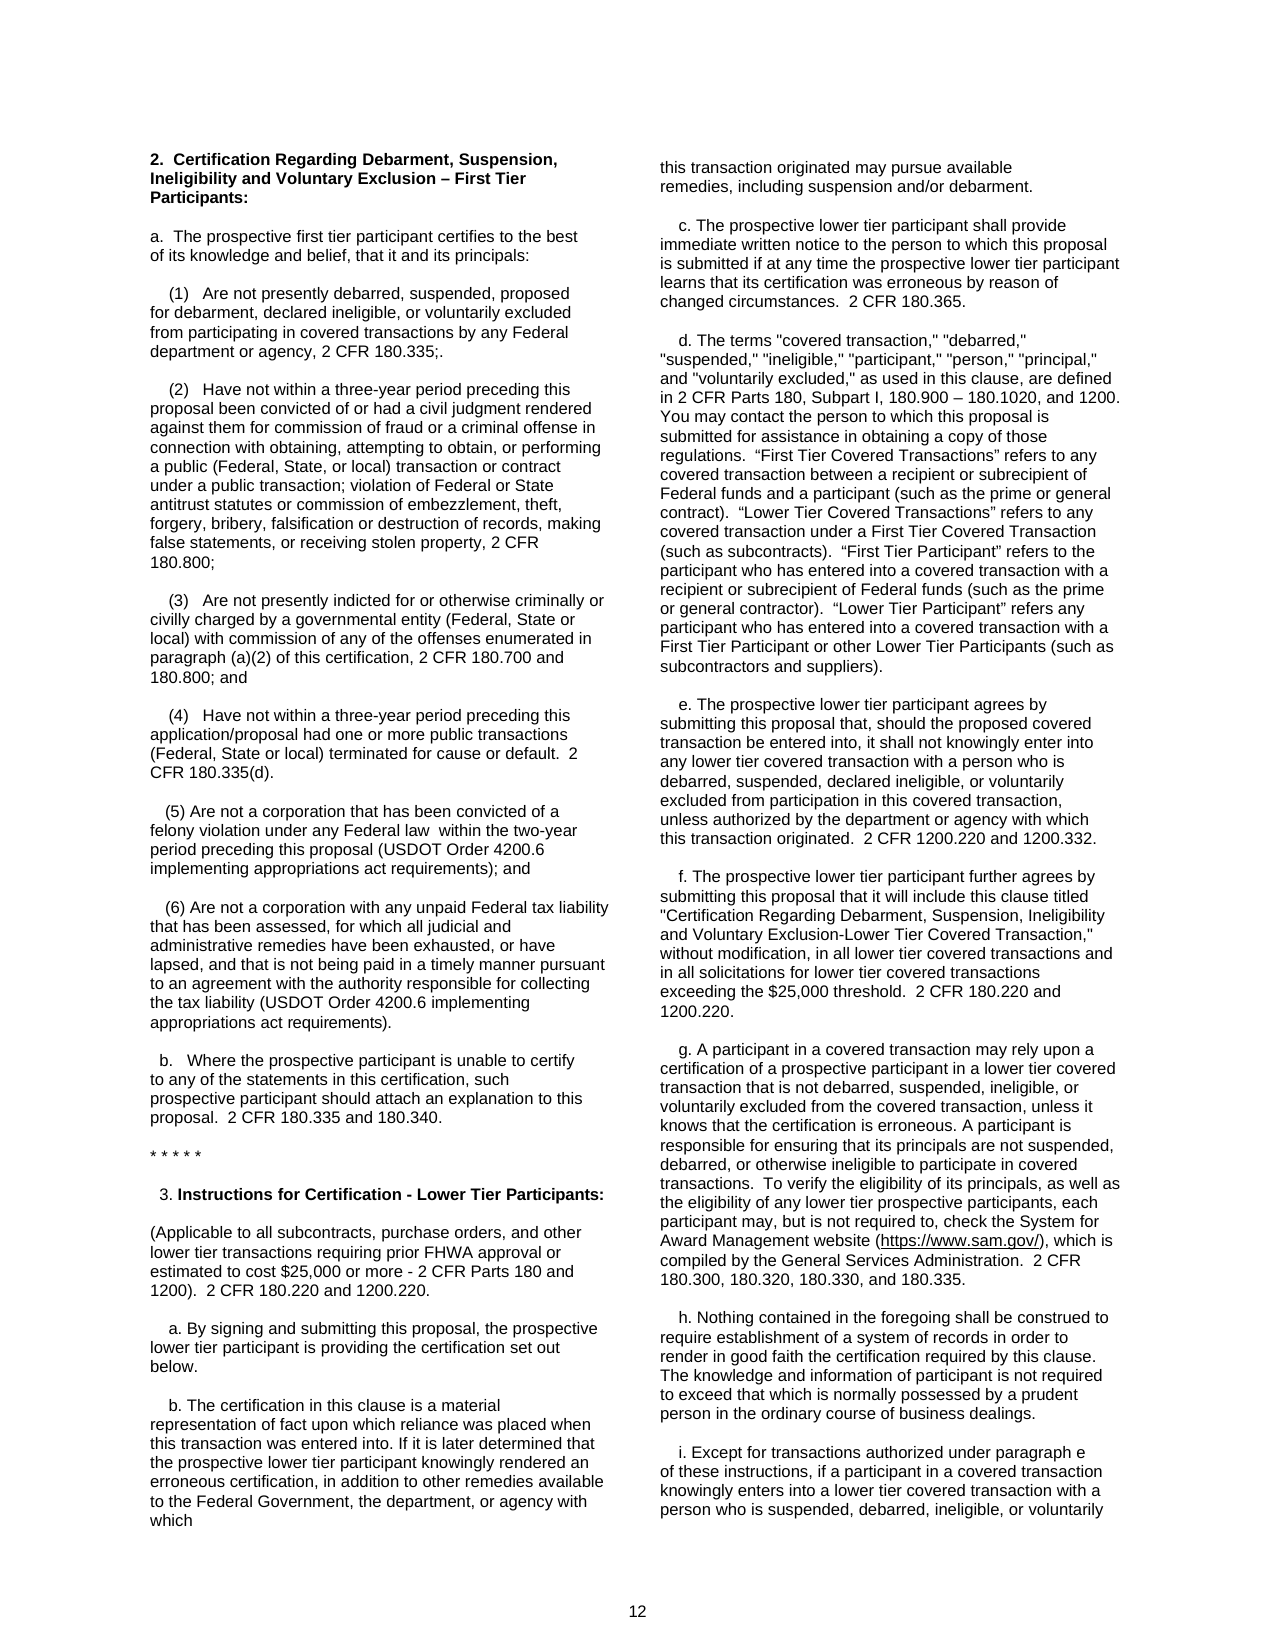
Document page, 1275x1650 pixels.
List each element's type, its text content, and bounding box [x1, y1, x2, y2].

list Are not presently indicted for or otherwise criminally or civilly charged by a governmental entity (Federal, State or local) with commission of any of the offenses enumerated in paragraph (a)(2) of this certification, 2 CFR 180.700 and 180.800; and [150, 591, 604, 687]
list Where the prospective participant is unable to certify to any of the statements in this certification, such prospective participant should attach an explanation to this proposal. 2 CFR 180.335 and 180.340. [150, 1051, 593, 1127]
list A participant in a covered transaction may rely upon a certification of a prospective participant in a lower tier covered transaction that is not debarred, suspended, ineligible, or voluntarily excluded from the covered transaction, unless it knows that the certification is erroneous. A participant is responsible for ensuring that its principals are not suspended, debarred, or otherwise ineligible to participate in covered transactions. To verify the eligibility of its principals, as well as the eligibility of any lower tier prospective participants, each participant may, but is not required to, check the System for Award Management website (https://www.sam.gov/), which is compiled by the General Services Administration. 2 CFR 180.300, 180.320, 180.330, and 180.335. [660, 1039, 1121, 1289]
text this transaction originated may pursue available remedies, including suspension and/or debarment. [660, 158, 1090, 196]
list The certification in this clause is a material representation of fact upon which reliance was placed when this transaction was entered into. If it is later determined that the prospective lower tier participant knowingly rendered an erroneous certification, in addition to other remedies available to the Federal Government, the department, or agency with which [150, 1396, 611, 1530]
list Have not within a three-year period preceding this application/proposal had one or more public transactions (Federal, State or local) terminated for cause or default. 2 CFR 180.335(d). [150, 706, 578, 782]
list The prospective lower tier participant agrees by submitting this proposal that, should the proposed covered transaction be entered into, it shall not knowingly enter into any lower tier covered transaction with a person who is debarred, suspended, declared ineligible, or voluntarily excluded from participation in this covered transaction, unless authorized by the department or agency with which this transaction originated. 2 CFR 1200.220 and 1200.332. [660, 695, 1115, 848]
list Have not within a three-year period preceding this proposal been convicted of or had a civil judgment rendered against them for commission of fraud or a criminal offense in connection with obtaining, attempting to obtain, or performing a public (Federal, State, or local) transaction or contract under a public transaction; violation of Federal or State antitrust statutes or commission of embezzlement, theft, forgery, bribery, falsification or destruction of records, making false statements, or receiving stolen property, 2 CFR 180.800; [150, 380, 608, 572]
list By signing and submitting this proposal, the prospective lower tier participant is providing the certification set out below. [150, 1319, 612, 1376]
list Are not a corporation with any unpaid Federal tax liability that has been assessed, for which all judicial and administrative remedies have been exhausted, or have lapsed, and that is not being paid in a timely manner pursuant to an agreement with the authority responsible for collecting the tax liability (USDOT Order 4200.6 implementing appropriations act requirements). [150, 897, 613, 1032]
list Nothing contained in the foregoing shall be construed to require establishment of a system of records in order to render in good faith the certification required by this clause. The knowledge and information of participant is not required to exceed that which is normally possessed by a prudent person in the ordinary course of business dealings. [660, 1308, 1120, 1423]
list The prospective lower tier participant further agrees by submitting this proposal that it will include this clause titled "Certification Regarding Debarment, Suspension, Ineligibility and Voluntary Exclusion-Lower Tier Covered Transaction," without modification, in all lower tier covered transactions and in all solicitations for lower tier covered transactions exceeding the $25,000 threshold. 2 CFR 180.220 and 1200.220. [660, 867, 1121, 1021]
list Except for transactions authorized under paragraph e of these instructions, if a participant in a covered transaction knowingly enters into a lower tier covered transaction with a person who is suspended, debarred, ineligible, or voluntarily [660, 1442, 1104, 1519]
list The terms "covered transaction," "debarred," "suspended," "ineligible," "participant," "person," "principal," and "voluntarily excluded," as used in this clause, are defined in 2 CFR Parts 180, Subpart I, 180.900 – 180.1020, and 1200. You may contact the person to which this proposal is submitted for assistance in obtaining a copy of those regulations. “First Tier Covered Transactions” refers to any covered transaction between a recipient or subrecipient of Federal funds and a participant (such as the prime or general contract). “Lower Tier Covered Transactions” refers to any covered transaction under a First Tier Covered Transaction (such as subcontracts). “First Tier Participant” refers to the participant who has entered into a covered transaction with a recipient or subrecipient of Federal funds (such as the prime or general contractor). “Lower Tier Participant” refers any participant who has entered into a covered transaction with a First Tier Participant or other Lower Tier Participants (such as subcontractors and suppliers). [660, 331, 1123, 676]
list The prospective lower tier participant shall provide immediate written notice to the person to which this proposal is submitted if at any time the prospective lower tier participant learns that its certification was erroneous by reason of changed circumstances. 2 CFR 180.365. [660, 216, 1123, 311]
text * * * * * [150, 1147, 613, 1166]
list Are not presently debarred, suspended, proposed for debarment, declared ineligible, or voluntarily excluded from participating in covered transactions by any Federal department or agency, 2 CFR 180.335;. [150, 284, 594, 361]
text (Applicable to all subcontracts, purchase orders, and other lower tier transactions requiring prior FHWA approval or estimated to cost $25,000 or more - 2 CFR Parts 180 and 1200). 2 CFR 180.220 and 1200.220. [150, 1223, 613, 1300]
list Are not a corporation that has been convicted of a felony violation under any Federal law within the two-year period preceding this proposal (USDOT Order 4200.6 implementing appropriations act requirements); and [150, 802, 608, 878]
list The prospective first tier participant certifies to the best of its knowledge and belief, that it and its principals: [150, 227, 596, 265]
list Instructions for Certification - Lower Tier Participants: [159, 1185, 613, 1204]
list Certification Regarding Debarment, Suspension, Ineligibility and Voluntary Exclusion – First Tier Participants: [150, 150, 557, 207]
